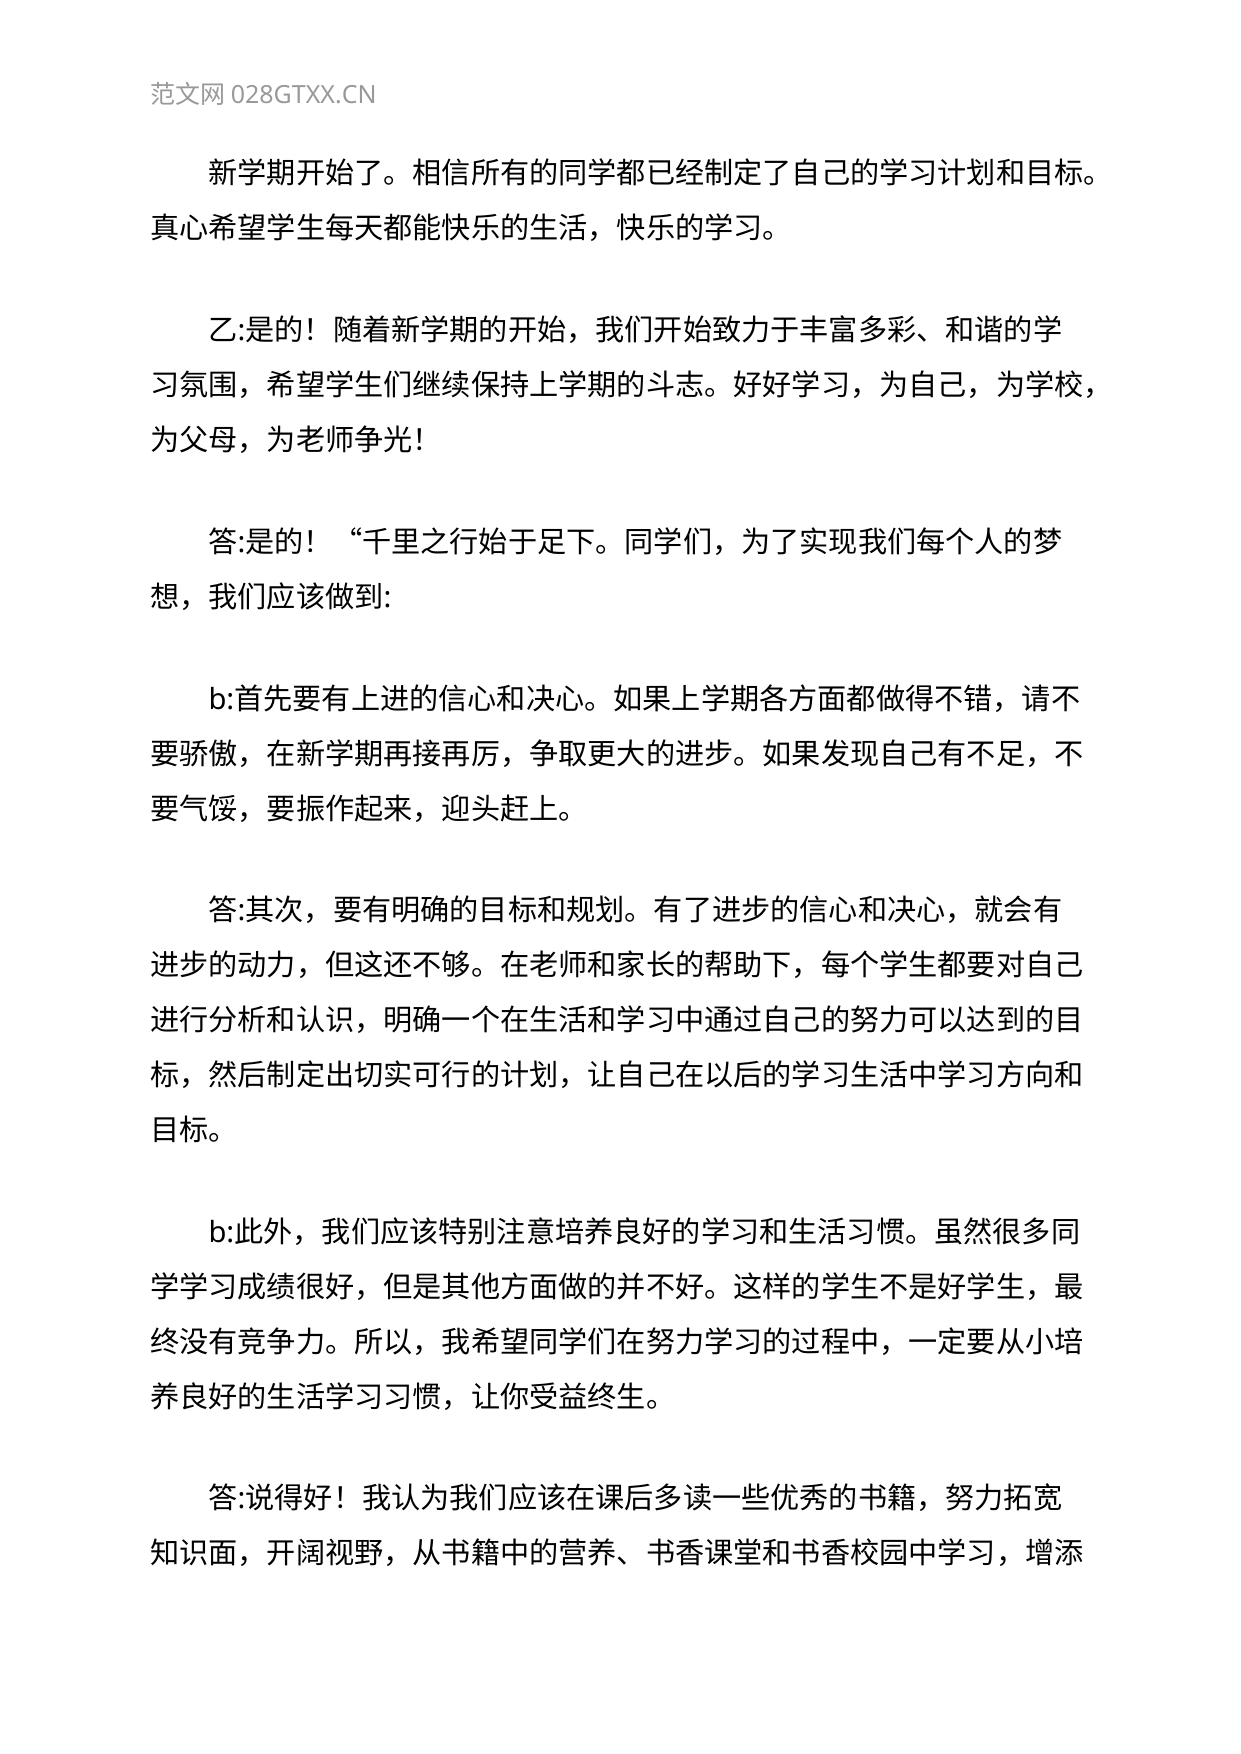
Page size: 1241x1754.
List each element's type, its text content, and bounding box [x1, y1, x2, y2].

text b:首先要有上进的信心和决心。如果上学期各方面都做得不错，请不要骄傲，在新学期再接再厉，争取更大的进步。如果发现自己有不足，不要气馁，要振作起来，迎头赶上。 [150, 675, 1090, 827]
text 答:其次，要有明确的目标和规划。有了进步的信心和决心，就会有进步的动力，但这还不够。在老师和家长的帮助下，每个学生都要对自己进行分析和认识，明确一个在生活和学习中通过自己的努力可以达到的目标，然后制定出切实可行的计划，让自己在以后的学习生活中学习方向和目标。 [150, 887, 1090, 1149]
text 新学期开始了。相信所有的同学都已经制定了自己的学习计划和目标。真心希望学生每天都能快乐的生活，快乐的学习。 [150, 150, 1090, 247]
text b:此外，我们应该特别注意培养良好的学习和生活习惯。虽然很多同学学习成绩很好，但是其他方面做的并不好。这样的学生不是好学生，最终没有竞争力。所以，我希望同学们在努力学习的过程中，一定要从小培养良好的生活学习习惯，让你受益终生。 [150, 1208, 1090, 1416]
text 答:是的！“千里之行始于足下。同学们，为了实现我们每个人的梦想，我们应该做到: [150, 518, 1090, 616]
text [150, 1475, 1090, 1572]
text 乙:是的！随着新学期的开始，我们开始致力于丰富多彩、和谐的学习氛围，希望学生们继续保持上学期的斗志。好好学习，为自己，为学校，为父母，为老师争光！ [150, 307, 1090, 459]
